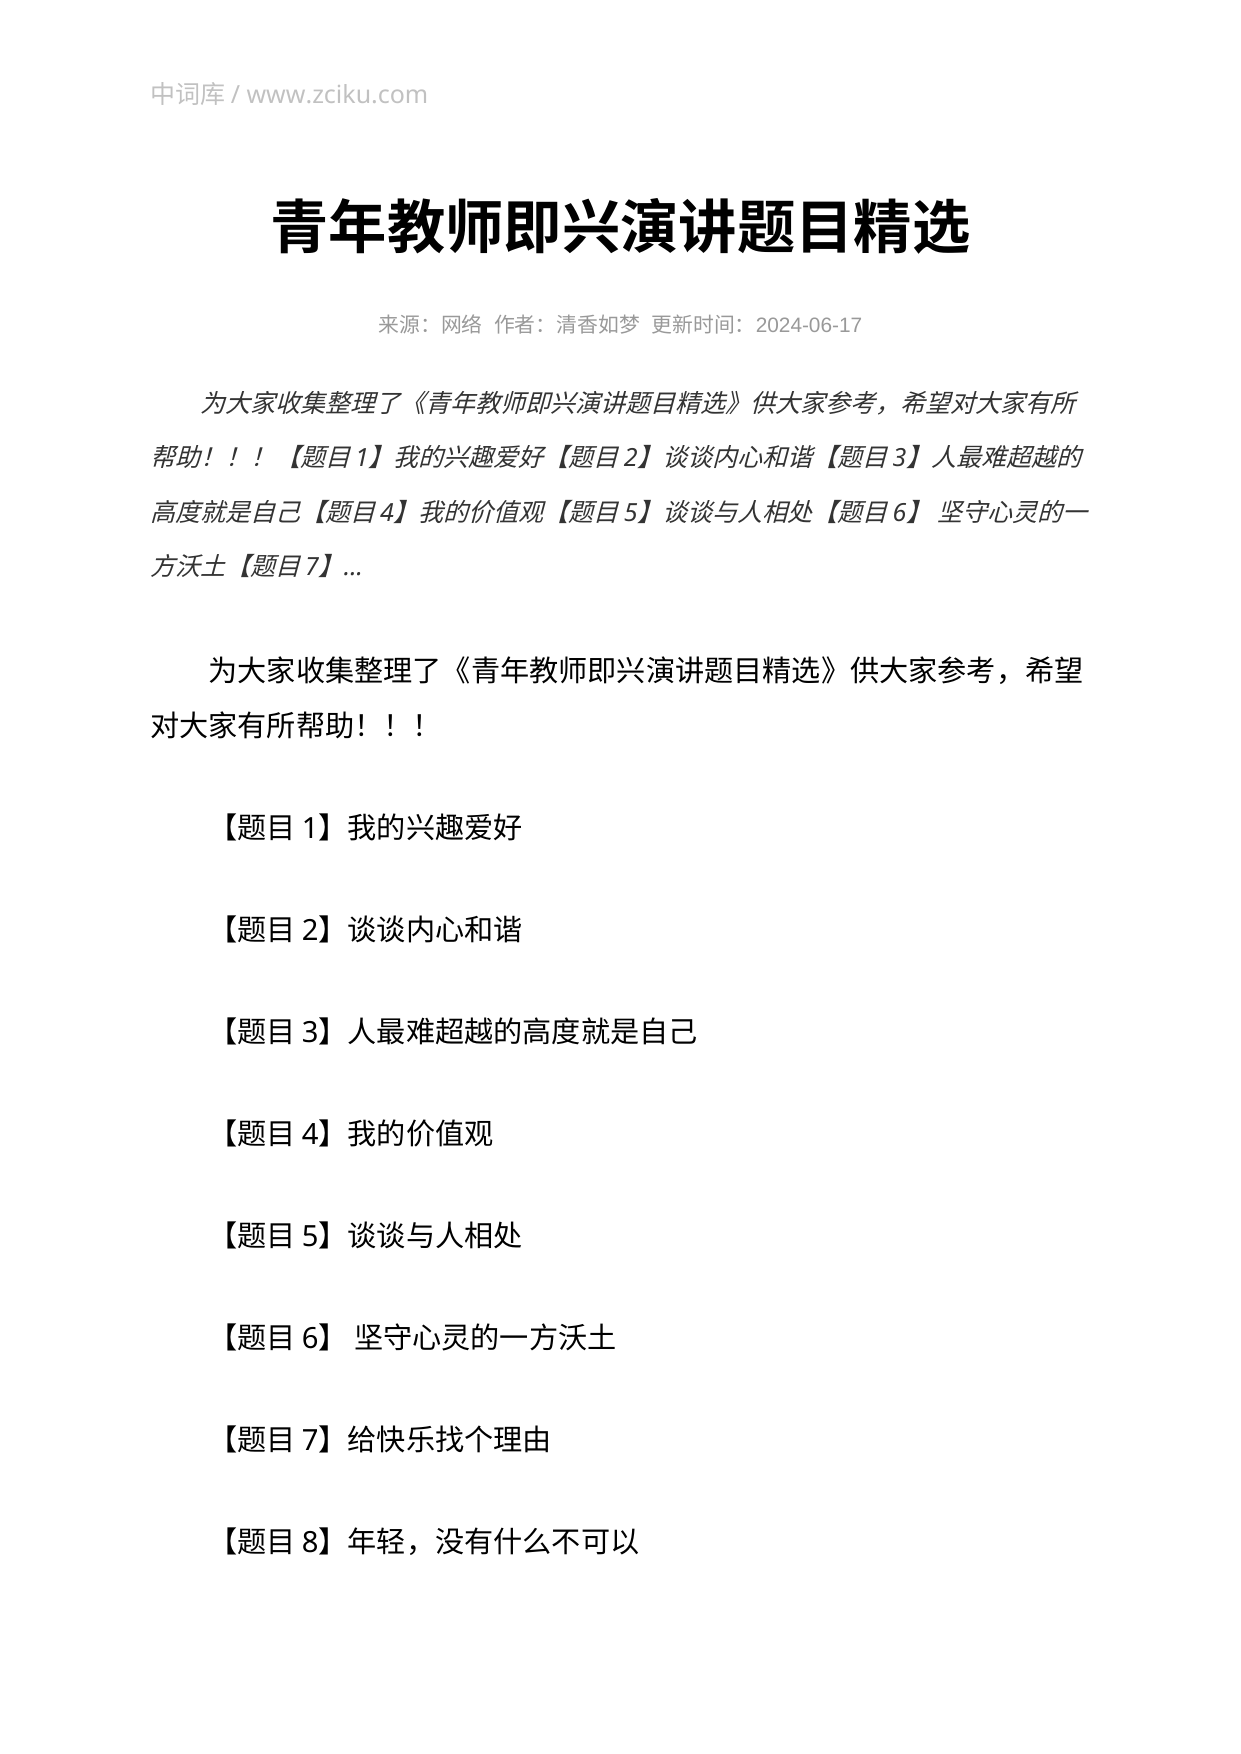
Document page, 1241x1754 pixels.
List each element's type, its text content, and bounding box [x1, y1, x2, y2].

text 为大家收集整理了《青年教师即兴演讲题目精选》供大家参考，希望对大家有所帮助！！！【题目1】我的兴趣爱好【题目2】谈谈内心和谐【题目3】人最难超越的高度就是自己【题目4】我的价值观【题目5】谈谈与人相处【题目6】 坚守心灵的一方沃土【题目7】... [150, 383, 1090, 583]
text 【题目7】给快乐找个理由 [150, 1416, 1090, 1459]
text 【题目4】我的价值观 [150, 1110, 1090, 1153]
text 【题目8】年轻，没有什么不可以 [150, 1518, 1090, 1561]
text 为大家收集整理了《青年教师即兴演讲题目精选》供大家参考，希望对大家有所帮助！！！ [150, 648, 1090, 745]
text 来源：网络 作者：清香如梦 更新时间：2024-06-17 [150, 313, 1090, 337]
text 【题目2】谈谈内心和谐 [150, 906, 1090, 949]
text 【题目6】 坚守心灵的一方沃土 [150, 1314, 1090, 1357]
subtitle 青年教师即兴演讲题目精选 [150, 181, 1090, 266]
text 【题目1】我的兴趣爱好 [150, 804, 1090, 847]
text 【题目3】人最难超越的高度就是自己 [150, 1008, 1090, 1051]
text 【题目5】谈谈与人相处 [150, 1212, 1090, 1255]
